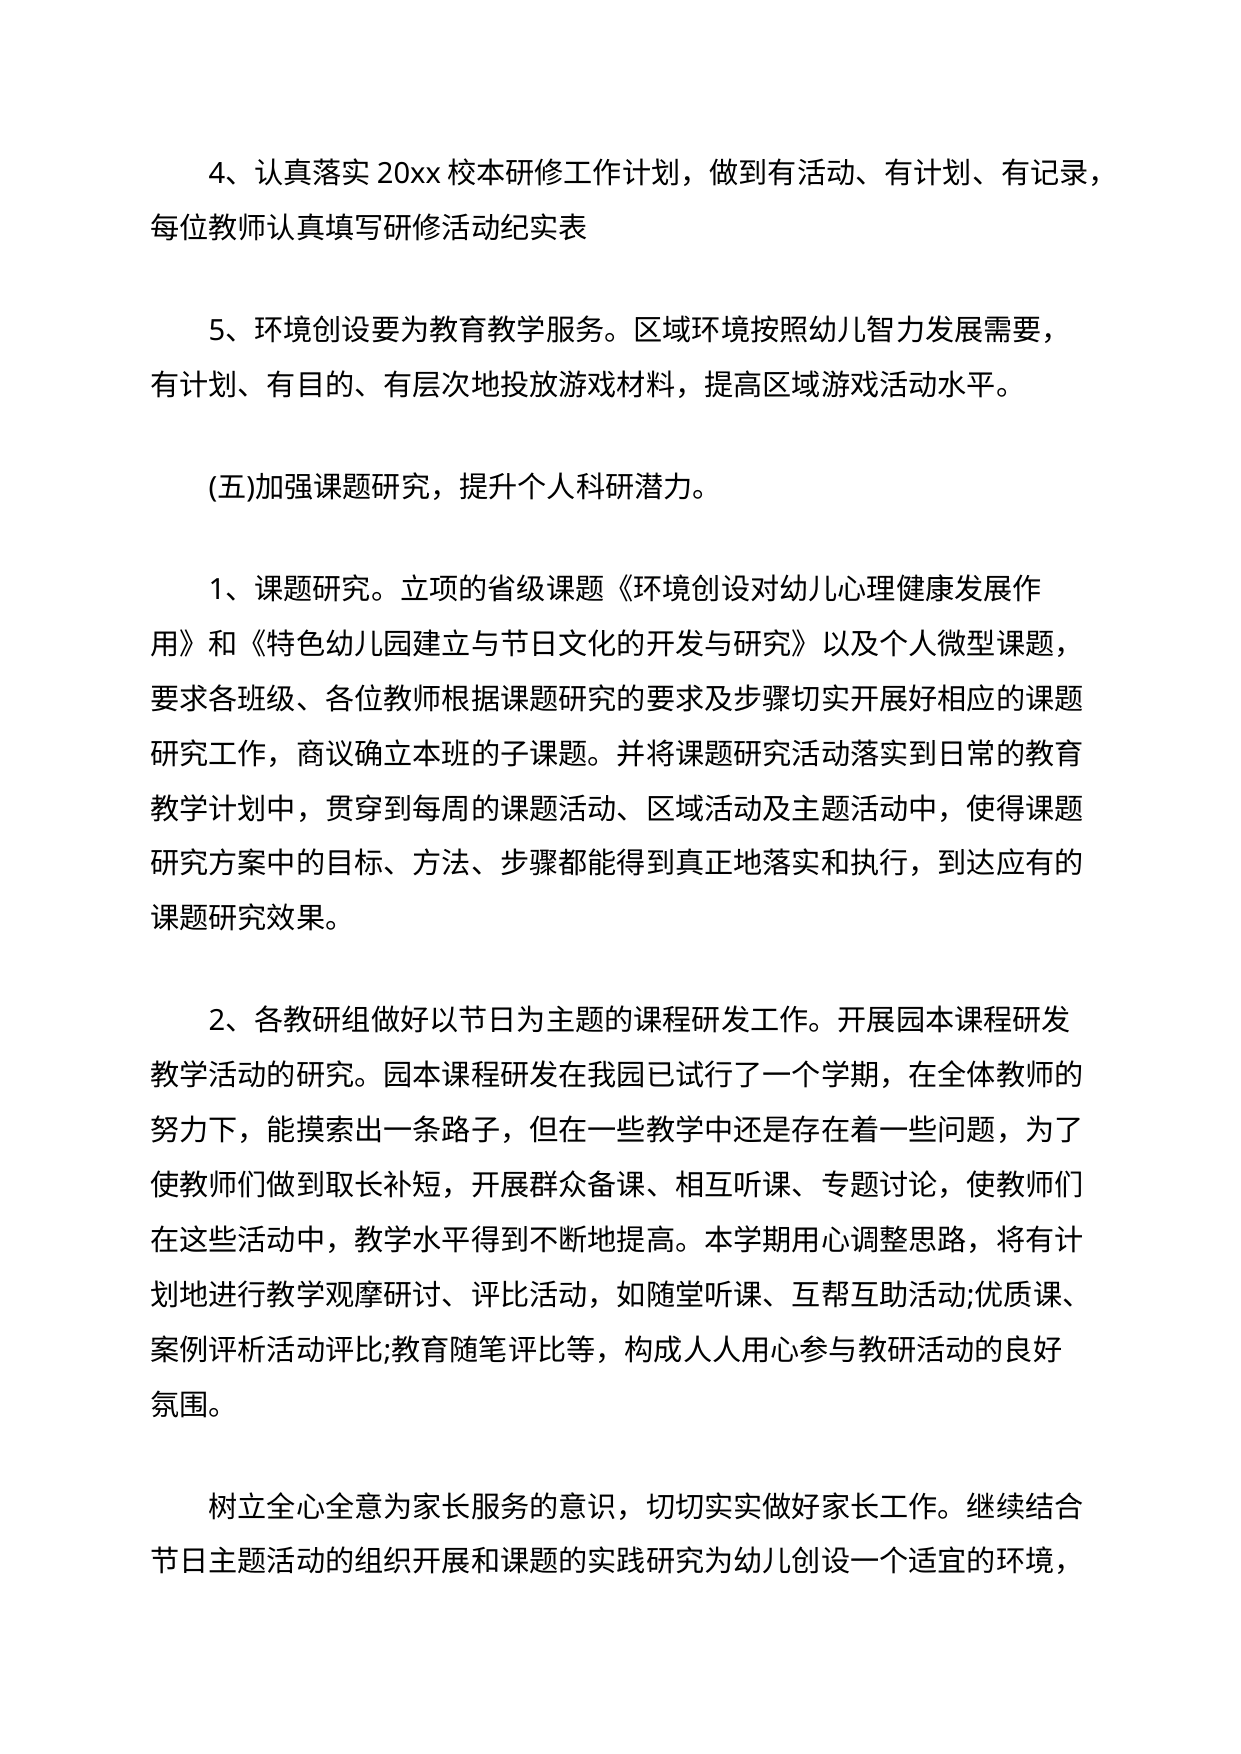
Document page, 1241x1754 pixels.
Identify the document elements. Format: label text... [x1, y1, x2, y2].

text 4、认真落实20xx校本研修工作计划，做到有活动、有计划、有记录，每位教师认真填写研修活动纪实表 [150, 150, 1090, 247]
text 5、环境创设要为教育教学服务。区域环境按照幼儿智力发展需要，有计划、有目的、有层次地投放游戏材料，提高区域游戏活动水平。 [150, 307, 1090, 404]
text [150, 1483, 1090, 1580]
text 1、课题研究。立项的省级课题《环境创设对幼儿心理健康发展作用》和《特色幼儿园建立与节日文化的开发与研究》以及个人微型课题，要求各班级、各位教师根据课题研究的要求及步骤切实开展好相应的课题研究工作，商议确立本班的子课题。并将课题研究活动落实到日常的教育教学计划中，贯穿到每周的课题活动、区域活动及主题活动中，使得课题研究方案中的目标、方法、步骤都能得到真正地落实和执行，到达应有的课题研究效果。 [150, 566, 1090, 937]
text (五)加强课题研究，提升个人科研潜力。 [150, 463, 1090, 506]
text 2、各教研组做好以节日为主题的课程研发工作。开展园本课程研发教学活动的研究。园本课程研发在我园已试行了一个学期，在全体教师的努力下，能摸索出一条路子，但在一些教学中还是存在着一些问题，为了使教师们做到取长补短，开展群众备课、相互听课、专题讨论，使教师们在这些活动中，教学水平得到不断地提高。本学期用心调整思路，将有计划地进行教学观摩研讨、评比活动，如随堂听课、互帮互助活动;优质课、案例评析活动评比;教育随笔评比等，构成人人用心参与教研活动的良好氛围。 [150, 997, 1090, 1424]
